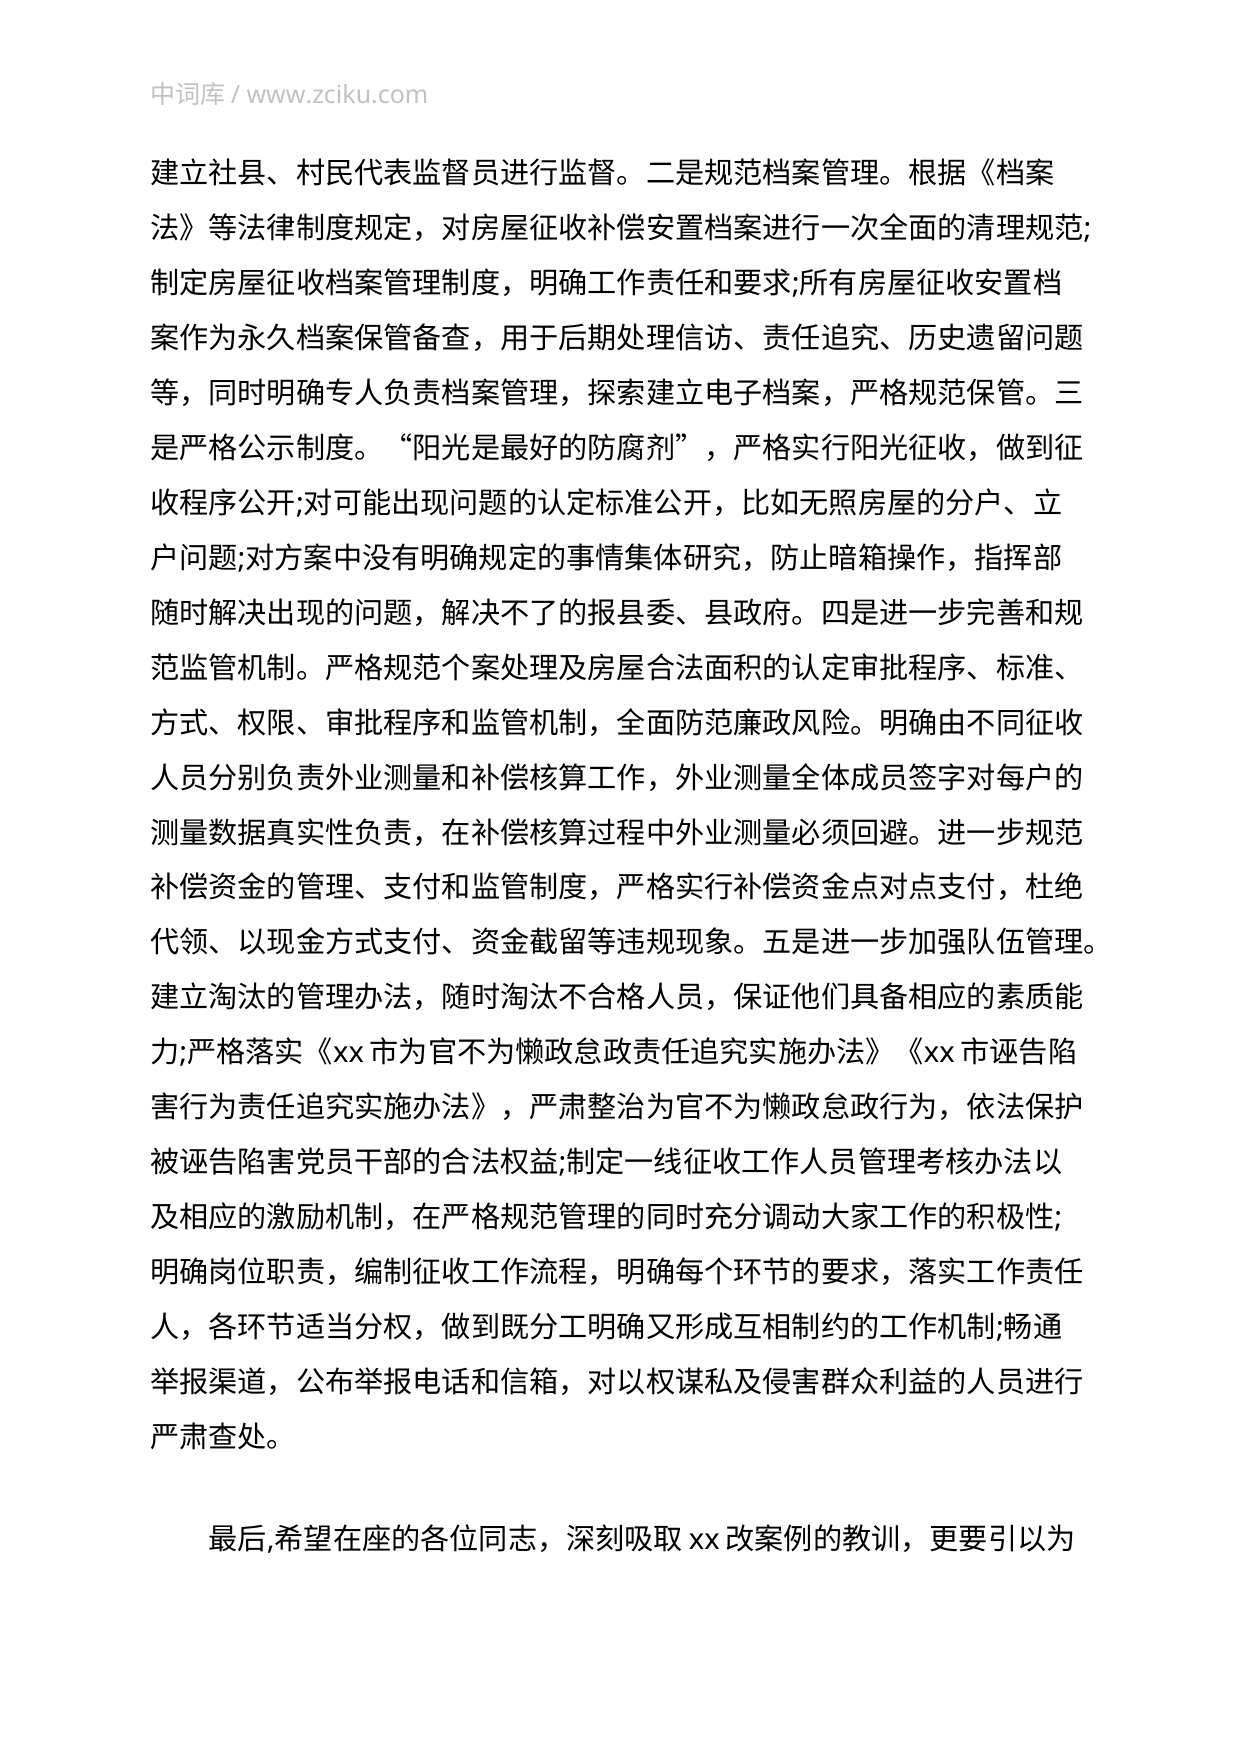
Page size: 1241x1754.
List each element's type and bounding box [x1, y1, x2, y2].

text [150, 150, 1090, 1456]
text [150, 1515, 1090, 1558]
